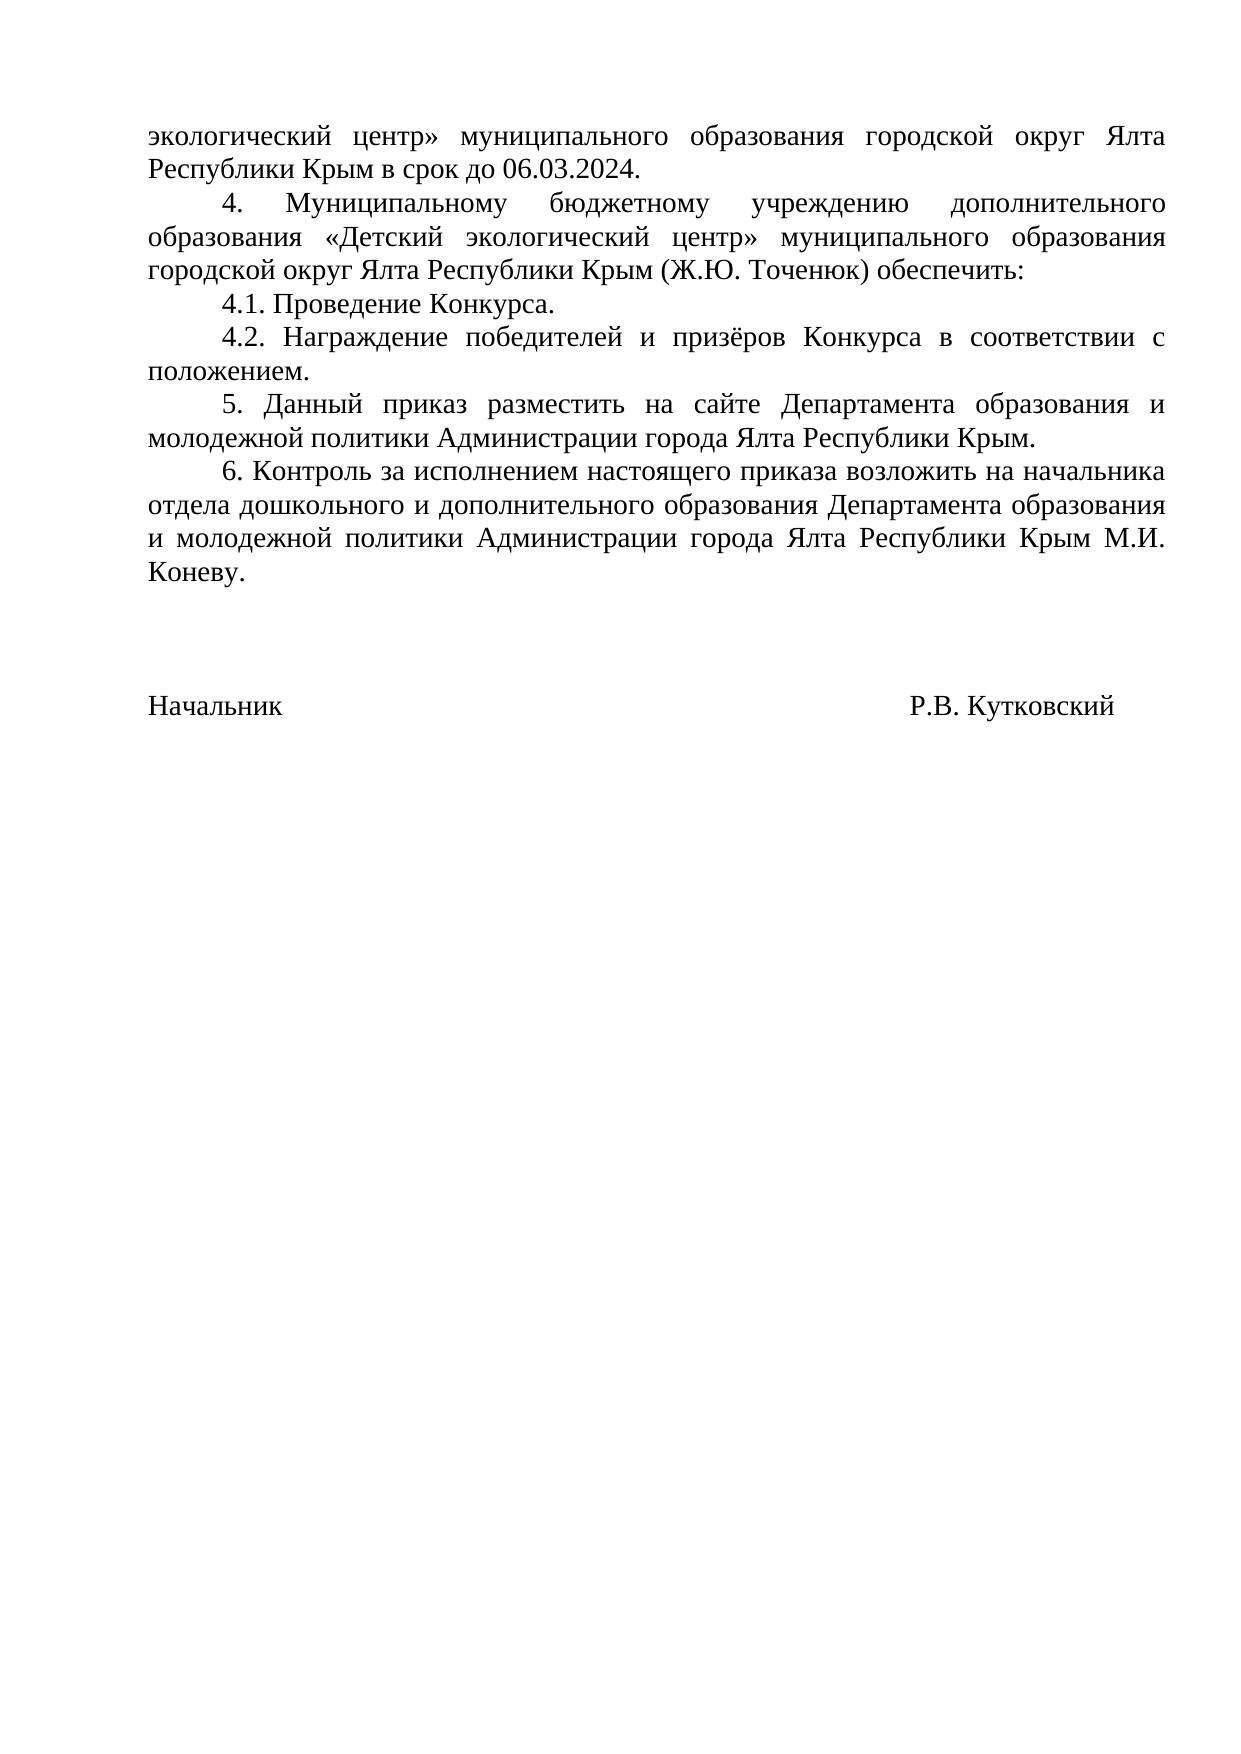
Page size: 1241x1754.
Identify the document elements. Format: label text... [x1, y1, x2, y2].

text 4.2. Награждение победителей и призёров Конкурса в соответствии с положением. [148, 319, 1167, 386]
text Начальник Р.В. Кутковский [148, 688, 1167, 722]
text 5. Данный приказ разместить на сайте Департамента образования и молодежной политики Администрации города Ялта Республики Крым. [148, 386, 1167, 453]
text 4.1. Проведение Конкурса. [148, 286, 1167, 319]
text 6. Контроль за исполнением настоящего приказа возложить на начальника отдела дошкольного и дополнительного образования Департамента образования и молодежной политики Администрации города Ялта Республики Крым М.И. Коневу. [148, 453, 1167, 588]
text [148, 118, 1167, 185]
text 4. Муниципальному бюджетному учреждению дополнительного образования «Детский экологический центр» муниципального образования городской округ Ялта Республики Крым (Ж.Ю. Точенюк) обеспечить: [148, 185, 1167, 286]
